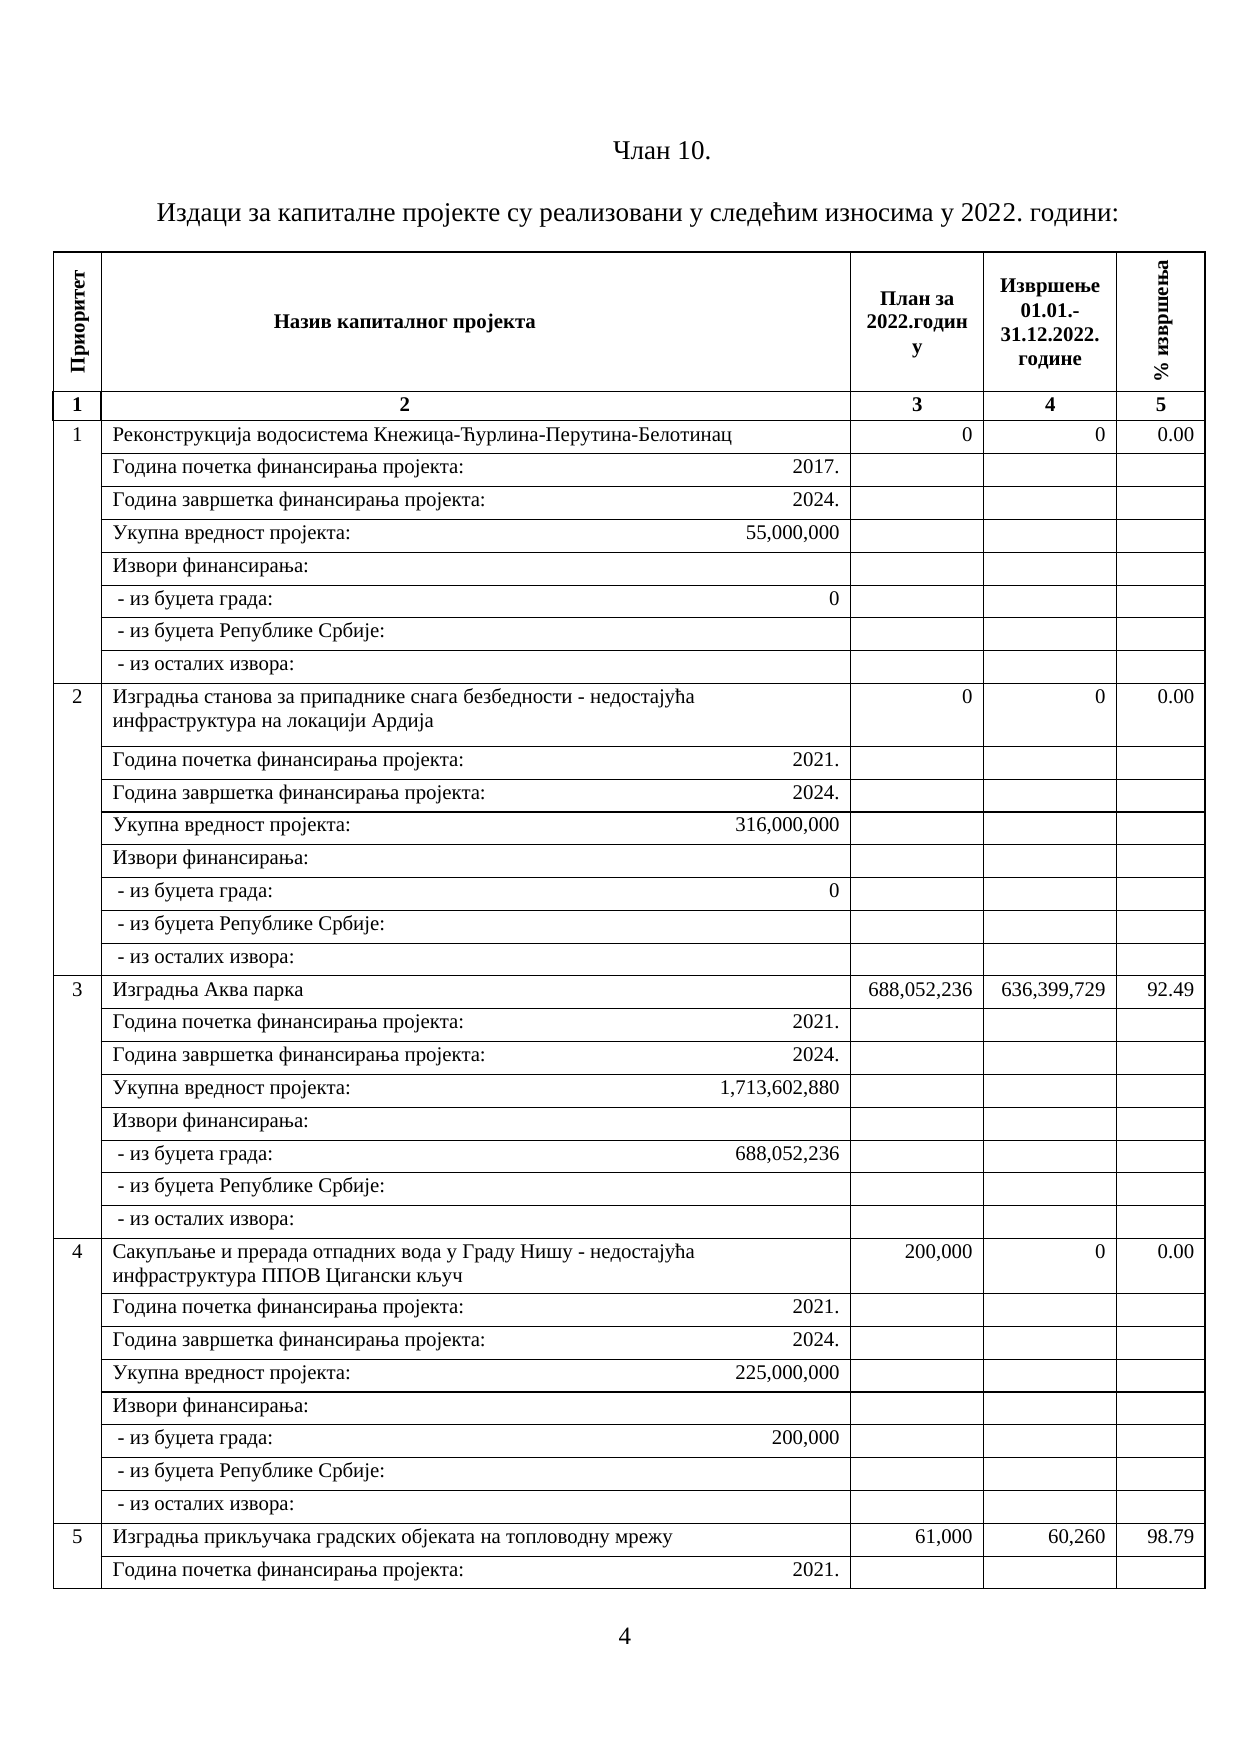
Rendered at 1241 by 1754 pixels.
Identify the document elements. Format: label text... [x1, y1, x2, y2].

table_cell [984, 1042, 1116, 1074]
table_cell - из осталих извора: [102, 651, 708, 683]
table_cell [851, 1425, 983, 1457]
table_cell [1117, 586, 1204, 617]
table_cell Година почетка финансирања пројекта: [102, 1294, 708, 1326]
table_cell - из буџета града: [102, 878, 708, 910]
table_cell [984, 487, 1116, 519]
table_cell [1117, 1294, 1204, 1326]
table_cell 5 [1117, 392, 1204, 420]
table_header План за 2022.годину [851, 253, 983, 391]
table_cell Извори финансирања: [102, 845, 708, 877]
table_cell [708, 1393, 850, 1424]
table_cell [851, 1491, 983, 1523]
table_cell 0.00 [1117, 684, 1204, 746]
table_cell [851, 1009, 983, 1041]
table_cell [984, 747, 1116, 778]
table_cell Година завршетка финансирања пројекта: [102, 487, 708, 519]
table_header % извршења [1117, 253, 1204, 391]
table_cell [851, 1360, 983, 1391]
table_cell [851, 1458, 983, 1490]
table_cell 2024. [708, 1042, 850, 1074]
table_cell - из буџета града: [102, 1141, 708, 1172]
table_cell [851, 1393, 983, 1424]
table_cell [851, 586, 983, 617]
table_cell [851, 1557, 983, 1588]
table_cell 5 [54, 1524, 101, 1588]
table_cell [1117, 487, 1204, 519]
table_cell [1117, 454, 1204, 486]
table_cell [1117, 1327, 1204, 1359]
table_cell [851, 1294, 983, 1326]
table_cell Извори финансирања: [102, 553, 708, 584]
table_cell [708, 1491, 850, 1523]
table_cell 0 [851, 684, 983, 746]
table_cell - из осталих извора: [102, 1206, 708, 1238]
table_cell [851, 1141, 983, 1172]
table_cell [1117, 780, 1204, 811]
table_cell Изградња станова за припаднике снага безбедности - недостајућа инфраструктура на локацији Ардија [102, 684, 850, 746]
table_cell [1117, 1491, 1204, 1523]
table_cell [984, 944, 1116, 975]
table_cell [1117, 813, 1204, 844]
table_cell [1117, 1173, 1204, 1205]
table_cell 60,260 [984, 1524, 1116, 1556]
table_cell 2 [54, 684, 101, 975]
table_cell [984, 1009, 1116, 1041]
table_cell Година почетка финансирања пројекта: [102, 747, 708, 778]
table_cell 1 [54, 421, 101, 683]
table_cell 55,000,000 [708, 520, 850, 552]
table_cell [708, 1458, 850, 1490]
table_cell Година почетка финансирања пројекта: [102, 1009, 708, 1041]
table_cell Укупна вредност пројекта: [102, 1075, 708, 1107]
table_cell Извори финансирања: [102, 1393, 708, 1424]
table_cell [851, 618, 983, 650]
table_cell - из осталих извора: [102, 944, 708, 975]
table_cell 0 [984, 684, 1116, 746]
table_cell 2024. [708, 1327, 850, 1359]
table_cell [1117, 878, 1204, 910]
table_cell Изградња Аква парка [102, 976, 850, 1008]
table_cell [1117, 520, 1204, 552]
table_cell [984, 878, 1116, 910]
table_cell [1117, 1425, 1204, 1457]
table_cell 2021. [708, 1294, 850, 1326]
table_cell [984, 1108, 1116, 1139]
table_cell [851, 1327, 983, 1359]
table_cell Извори финансирања: [102, 1108, 708, 1139]
table_cell [984, 813, 1116, 844]
table_cell Изградња прикључака градских објеката на топловодну мрежу [102, 1524, 850, 1556]
table_header Приоритет [54, 253, 101, 391]
table_cell 316,000,000 [708, 813, 850, 844]
table_cell [1117, 1557, 1204, 1588]
table_cell 0 [984, 421, 1116, 453]
table_cell 200,000 [851, 1239, 983, 1293]
table_cell [984, 1557, 1116, 1588]
table_cell [1117, 1009, 1204, 1041]
table_cell Година завршетка финансирања пројекта: [102, 1327, 708, 1359]
table_cell [851, 1206, 983, 1238]
table_cell [708, 553, 850, 584]
table_cell 688,052,236 [851, 976, 983, 1008]
table_cell Година завршетка финансирања пројекта: [102, 1042, 708, 1074]
table_cell 0 [984, 1239, 1116, 1293]
table_cell 2021. [708, 1009, 850, 1041]
table_cell [708, 1173, 850, 1205]
table_cell [1117, 553, 1204, 584]
table_cell - из буџета Републике Србије: [102, 911, 708, 943]
table_cell - из осталих извора: [102, 1491, 708, 1523]
table_cell [1117, 944, 1204, 975]
table_cell - из буџета Републике Србије: [102, 1173, 708, 1205]
table_cell [1117, 911, 1204, 943]
table_cell [708, 618, 850, 650]
table_cell [984, 1360, 1116, 1391]
table_cell [1117, 1360, 1204, 1391]
table_header [708, 253, 850, 391]
table_cell [851, 780, 983, 811]
table_cell 0 [851, 421, 983, 453]
table_cell 1 [54, 392, 100, 420]
table_cell - из буџета Републике Србије: [102, 1458, 708, 1490]
table_cell [708, 1108, 850, 1139]
table_cell [708, 944, 850, 975]
table_cell [1117, 1393, 1204, 1424]
table_cell Реконструкција водосистема Кнежица-Ћурлина-Перутина-Белотинац [102, 421, 850, 453]
table_cell [1117, 1458, 1204, 1490]
table_cell - из буџета Републике Србије: [102, 618, 708, 650]
table_cell [984, 911, 1116, 943]
table_cell 3 [54, 976, 101, 1238]
table_cell [851, 454, 983, 486]
table_cell 2021. [708, 1557, 850, 1588]
table_cell [984, 1393, 1116, 1424]
table_cell 0 [708, 878, 850, 910]
table_cell [984, 651, 1116, 683]
table_cell [851, 813, 983, 844]
table_cell Година завршетка финансирања пројекта: [102, 780, 708, 811]
table_cell [984, 1075, 1116, 1107]
table_cell [1117, 845, 1204, 877]
table_cell - из буџета града: [102, 1425, 708, 1457]
text Издаци за капиталне пројекте су реализовани у следећим износима у 2022. години: [83, 196, 1166, 227]
table_cell [984, 553, 1116, 584]
table_cell [851, 1075, 983, 1107]
table_cell 0.00 [1117, 1239, 1204, 1293]
table_cell 98.79 [1117, 1524, 1204, 1556]
table_cell [984, 454, 1116, 486]
table_cell [851, 878, 983, 910]
table_cell 1,713,602,880 [708, 1075, 850, 1107]
text Члан 10. [158, 134, 1166, 165]
table_cell - из буџета града: [102, 586, 708, 617]
table_cell [984, 1425, 1116, 1457]
table_cell [851, 1108, 983, 1139]
table_cell [851, 1042, 983, 1074]
table_cell Година почетка финансирања пројекта: [102, 454, 708, 486]
table_cell 0.00 [1117, 421, 1204, 453]
table_cell [851, 845, 983, 877]
table_header Назив капиталног пројекта [102, 253, 708, 391]
table_cell [1117, 1075, 1204, 1107]
table_cell [984, 1327, 1116, 1359]
table_cell [1117, 1042, 1204, 1074]
table_cell 2017. [708, 454, 850, 486]
table_cell [851, 747, 983, 778]
table_cell [851, 1173, 983, 1205]
table_cell 3 [851, 392, 983, 420]
table_cell [984, 1491, 1116, 1523]
table_cell [984, 780, 1116, 811]
table_cell [708, 911, 850, 943]
table_cell Укупна вредност пројекта: [102, 520, 708, 552]
table_cell [708, 651, 850, 683]
table_cell [1117, 651, 1204, 683]
table_cell [851, 651, 983, 683]
table_cell 688,052,236 [708, 1141, 850, 1172]
table_cell [1117, 747, 1204, 778]
table_cell Укупна вредност пројекта: [102, 813, 708, 844]
table_cell [851, 487, 983, 519]
table_cell 2024. [708, 780, 850, 811]
table_cell 92.49 [1117, 976, 1204, 1008]
table_cell [851, 911, 983, 943]
table_cell [984, 1206, 1116, 1238]
table_cell [984, 1141, 1116, 1172]
table_cell [984, 618, 1116, 650]
table_cell [851, 520, 983, 552]
table_cell 2 [102, 392, 708, 420]
table_cell [1117, 618, 1204, 650]
table_cell [1117, 1141, 1204, 1172]
table_cell Година почетка финансирања пројекта: [102, 1557, 708, 1588]
table_cell [1117, 1108, 1204, 1139]
table_cell Сакупљање и прерада отпадних вода у Граду Нишу - недостајућа инфраструктура ППОВ Цигански кључ [102, 1239, 850, 1293]
table_cell [708, 845, 850, 877]
table_cell 2024. [708, 487, 850, 519]
table_cell 0 [708, 586, 850, 617]
table_header Извршење 01.01.-31.12.2022. године [984, 253, 1116, 391]
table_cell 4 [54, 1239, 101, 1523]
table_cell [1117, 1206, 1204, 1238]
table_cell [984, 1458, 1116, 1490]
table_cell [984, 520, 1116, 552]
table_cell [851, 944, 983, 975]
table_cell Укупна вредност пројекта: [102, 1360, 708, 1391]
table_cell [984, 1294, 1116, 1326]
table_cell [984, 1173, 1116, 1205]
table_cell 200,000 [708, 1425, 850, 1457]
table_cell 636,399,729 [984, 976, 1116, 1008]
table_cell [708, 1206, 850, 1238]
table_cell [984, 845, 1116, 877]
table_cell 2021. [708, 747, 850, 778]
table_cell 61,000 [851, 1524, 983, 1556]
table_cell 4 [984, 392, 1116, 420]
table_cell [984, 586, 1116, 617]
table_cell [851, 553, 983, 584]
table_cell 225,000,000 [708, 1360, 850, 1391]
table_cell [708, 392, 850, 420]
